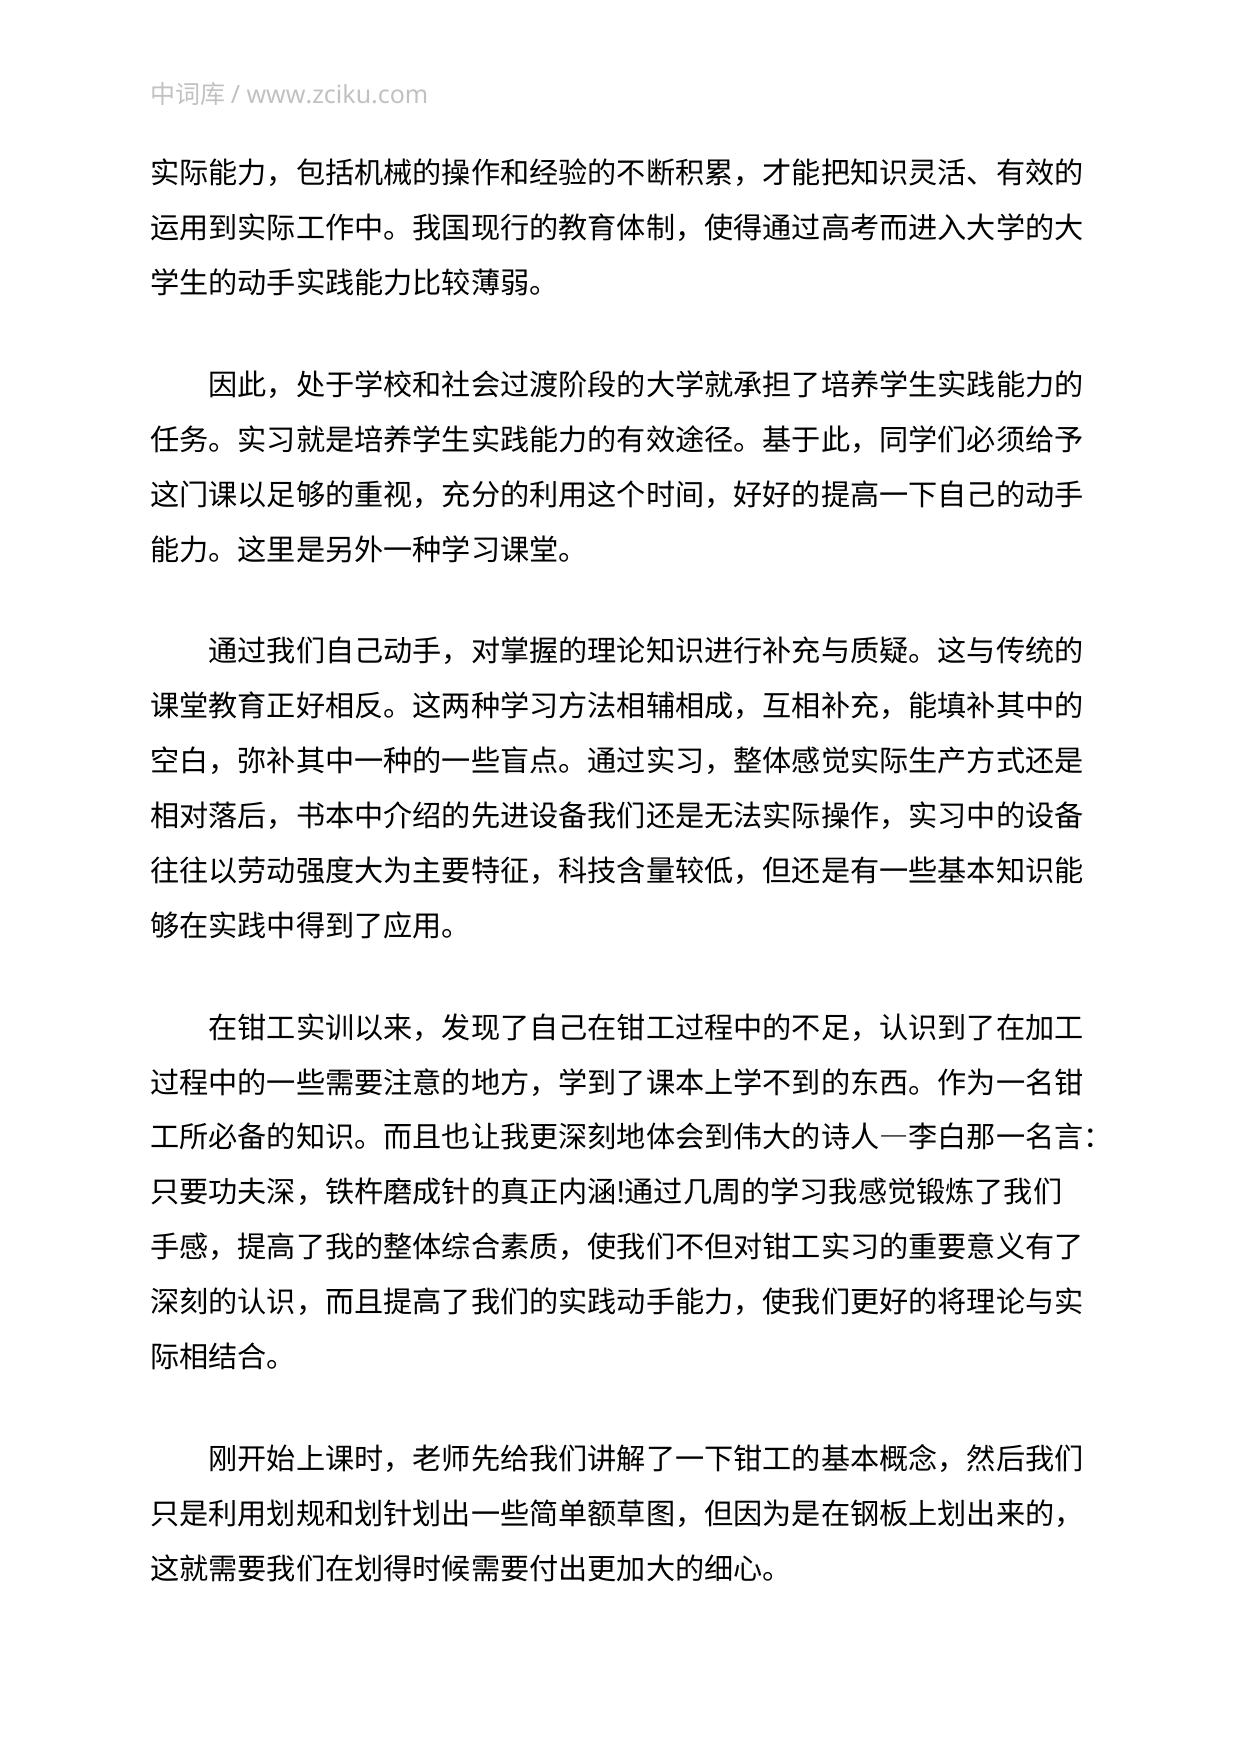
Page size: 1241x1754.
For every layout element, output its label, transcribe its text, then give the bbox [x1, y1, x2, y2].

text 刚开始上课时，老师先给我们讲解了一下钳工的基本概念，然后我们只是利用划规和划针划出一些简单额草图，但因为是在钢板上划出来的，这就需要我们在划得时候需要付出更加大的细心。 [150, 1436, 1090, 1588]
text 因此，处于学校和社会过渡阶段的大学就承担了培养学生实践能力的任务。实习就是培养学生实践能力的有效途径。基于此，同学们必须给予这门课以足够的重视，充分的利用这个时间，好好的提高一下自己的动手能力。这里是另外一种学习课堂。 [150, 362, 1090, 568]
text 通过我们自己动手，对掌握的理论知识进行补充与质疑。这与传统的课堂教育正好相反。这两种学习方法相辅相成，互相补充，能填补其中的空白，弥补其中一种的一些盲点。通过实习，整体感觉实际生产方式还是相对落后，书本中介绍的先进设备我们还是无法实际操作，实习中的设备往往以劳动强度大为主要特征，科技含量较低，但还是有一些基本知识能够在实践中得到了应用。 [150, 628, 1090, 945]
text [150, 150, 1090, 302]
text 在钳工实训以来，发现了自己在钳工过程中的不足，认识到了在加工过程中的一些需要注意的地方，学到了课本上学不到的东西。作为一名钳工所必备的知识。而且也让我更深刻地体会到伟大的诗人—李白那一名言：只要功夫深，铁杵磨成针的真正内涵!通过几周的学习我感觉锻炼了我们手感，提高了我的整体综合素质，使我们不但对钳工实习的重要意义有了深刻的认识，而且提高了我们的实践动手能力，使我们更好的将理论与实际相结合。 [150, 1004, 1090, 1376]
